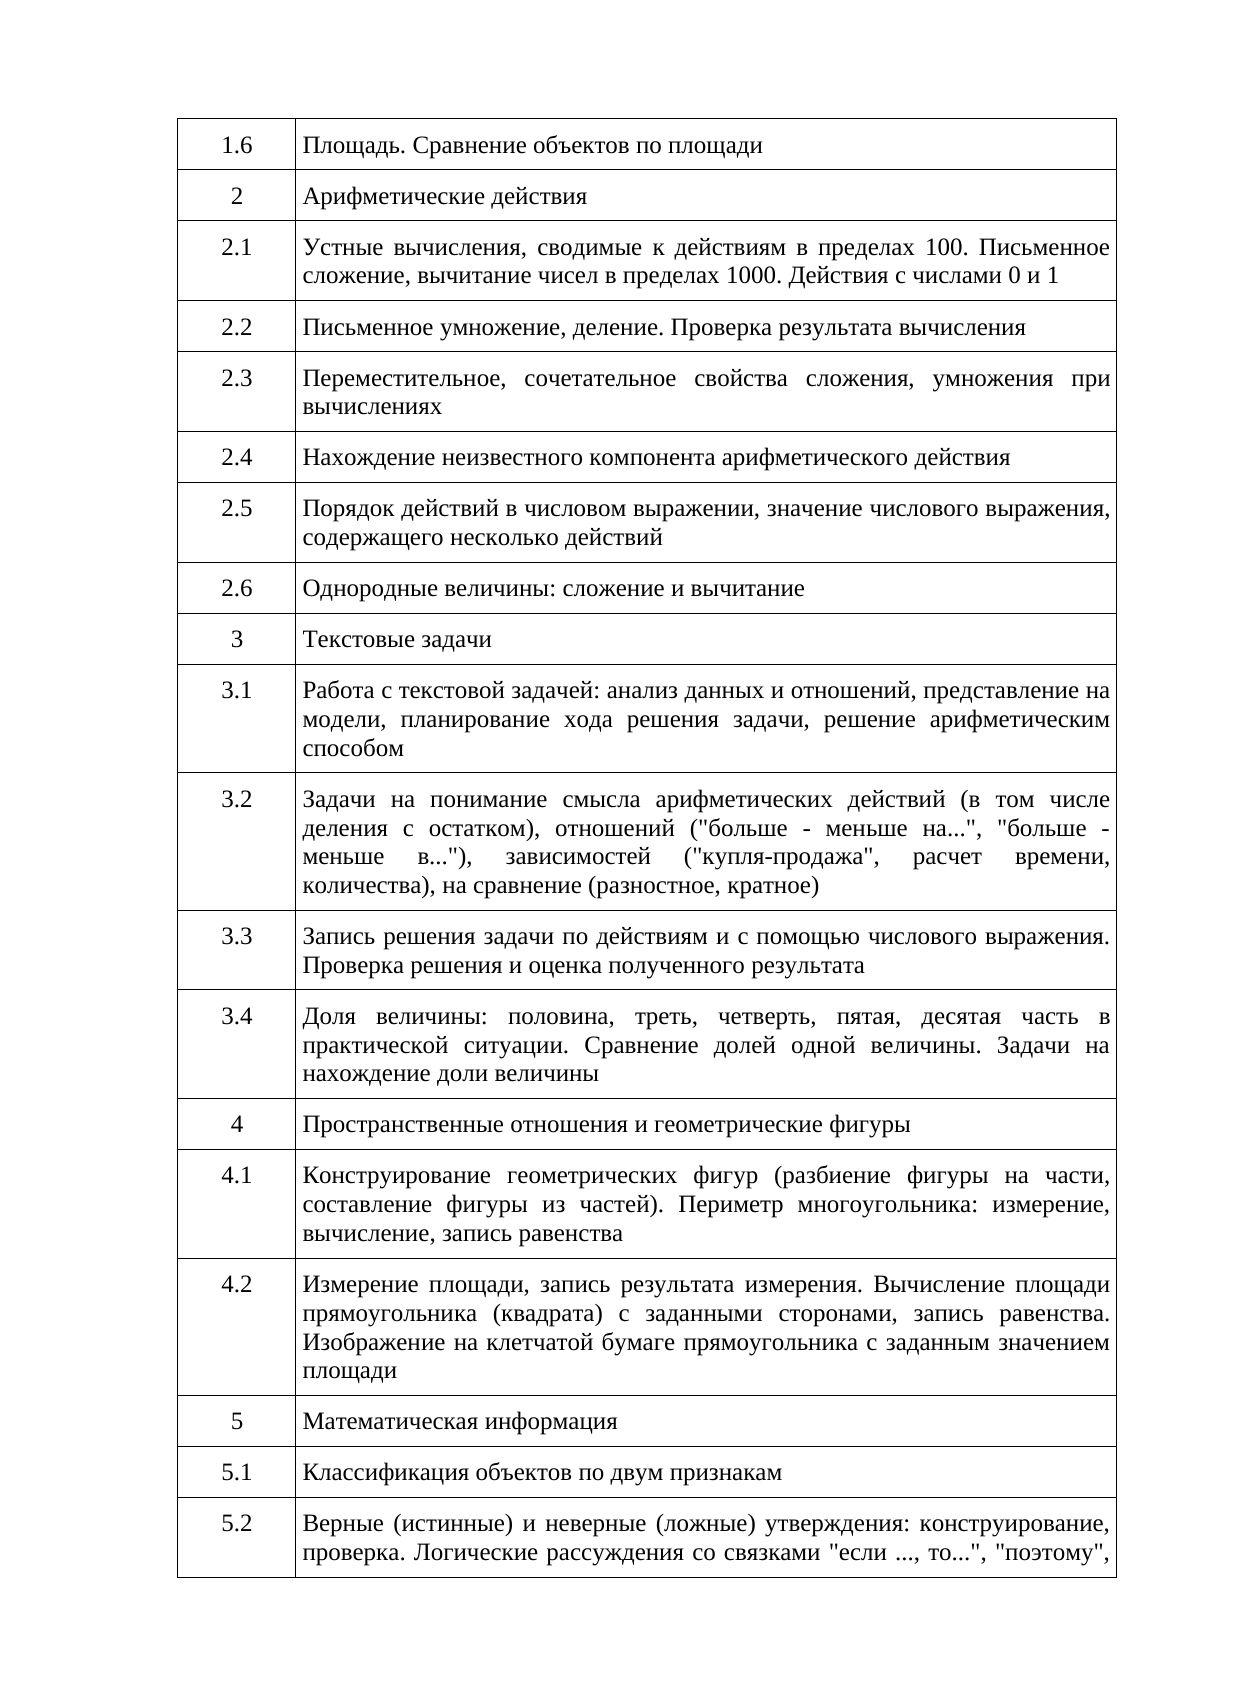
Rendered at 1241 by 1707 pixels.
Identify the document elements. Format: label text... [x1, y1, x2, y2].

table_cell 3 [178, 614, 295, 664]
table_cell Арифметические действия [296, 170, 1116, 220]
table_cell Измерение площади, запись результата измерения. Вычисление площади прямоугольника (квадрата) с заданными сторонами, запись равенства. Изображение на клетчатой бумаге прямоугольника с заданным значением площади [296, 1259, 1116, 1395]
table_cell 2.2 [178, 301, 295, 351]
table_cell 3.4 [178, 990, 295, 1098]
table_cell Конструирование геометрических фигур (разбиение фигуры на части, составление фигуры из частей). Периметр многоугольника: измерение, вычисление, запись равенства [296, 1150, 1116, 1257]
table_cell 2.1 [178, 221, 295, 300]
table_cell 4 [178, 1099, 295, 1149]
table_cell 3.3 [178, 911, 295, 989]
table_cell Переместительное, сочетательное свойства сложения, умножения при вычислениях [296, 352, 1116, 431]
table_cell Пространственные отношения и геометрические фигуры [296, 1099, 1116, 1149]
table_cell 2.6 [178, 563, 295, 613]
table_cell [296, 1498, 1116, 1577]
table_cell 4.1 [178, 1150, 295, 1257]
table_cell 5.1 [178, 1447, 295, 1497]
table_cell 5.2 [178, 1498, 295, 1577]
table_cell Классификация объектов по двум признакам [296, 1447, 1116, 1497]
table_cell Текстовые задачи [296, 614, 1116, 664]
table_cell 5 [178, 1396, 295, 1446]
table_cell 1.6 [178, 119, 295, 169]
table_cell Письменное умножение, деление. Проверка результата вычисления [296, 301, 1116, 351]
table_cell 2 [178, 170, 295, 220]
table_cell 3.2 [178, 773, 295, 909]
table_cell 2.4 [178, 432, 295, 482]
table_cell Работа с текстовой задачей: анализ данных и отношений, представление на модели, планирование хода решения задачи, решение арифметическим способом [296, 665, 1116, 772]
table_cell Площадь. Сравнение объектов по площади [296, 119, 1116, 169]
table_cell Порядок действий в числовом выражении, значение числового выражения, содержащего несколько действий [296, 483, 1116, 562]
table_cell Однородные величины: сложение и вычитание [296, 563, 1116, 613]
table_cell Математическая информация [296, 1396, 1116, 1446]
table_cell Доля величины: половина, треть, четверть, пятая, десятая часть в практической ситуации. Сравнение долей одной величины. Задачи на нахождение доли величины [296, 990, 1116, 1098]
table_cell 2.5 [178, 483, 295, 562]
table_cell 4.2 [178, 1259, 295, 1395]
table_cell Задачи на понимание смысла арифметических действий (в том числе деления с остатком), отношений ("больше - меньше на...", "больше - меньше в..."), зависимостей ("купля-продажа", расчет времени, количества), на сравнение (разностное, кратное) [296, 773, 1116, 909]
table_cell 2.3 [178, 352, 295, 431]
table_cell Устные вычисления, сводимые к действиям в пределах 100. Письменное сложение, вычитание чисел в пределах 1000. Действия с числами 0 и 1 [296, 221, 1116, 300]
table_cell 3.1 [178, 665, 295, 772]
table_cell Нахождение неизвестного компонента арифметического действия [296, 432, 1116, 482]
table_cell Запись решения задачи по действиям и с помощью числового выражения. Проверка решения и оценка полученного результата [296, 911, 1116, 989]
